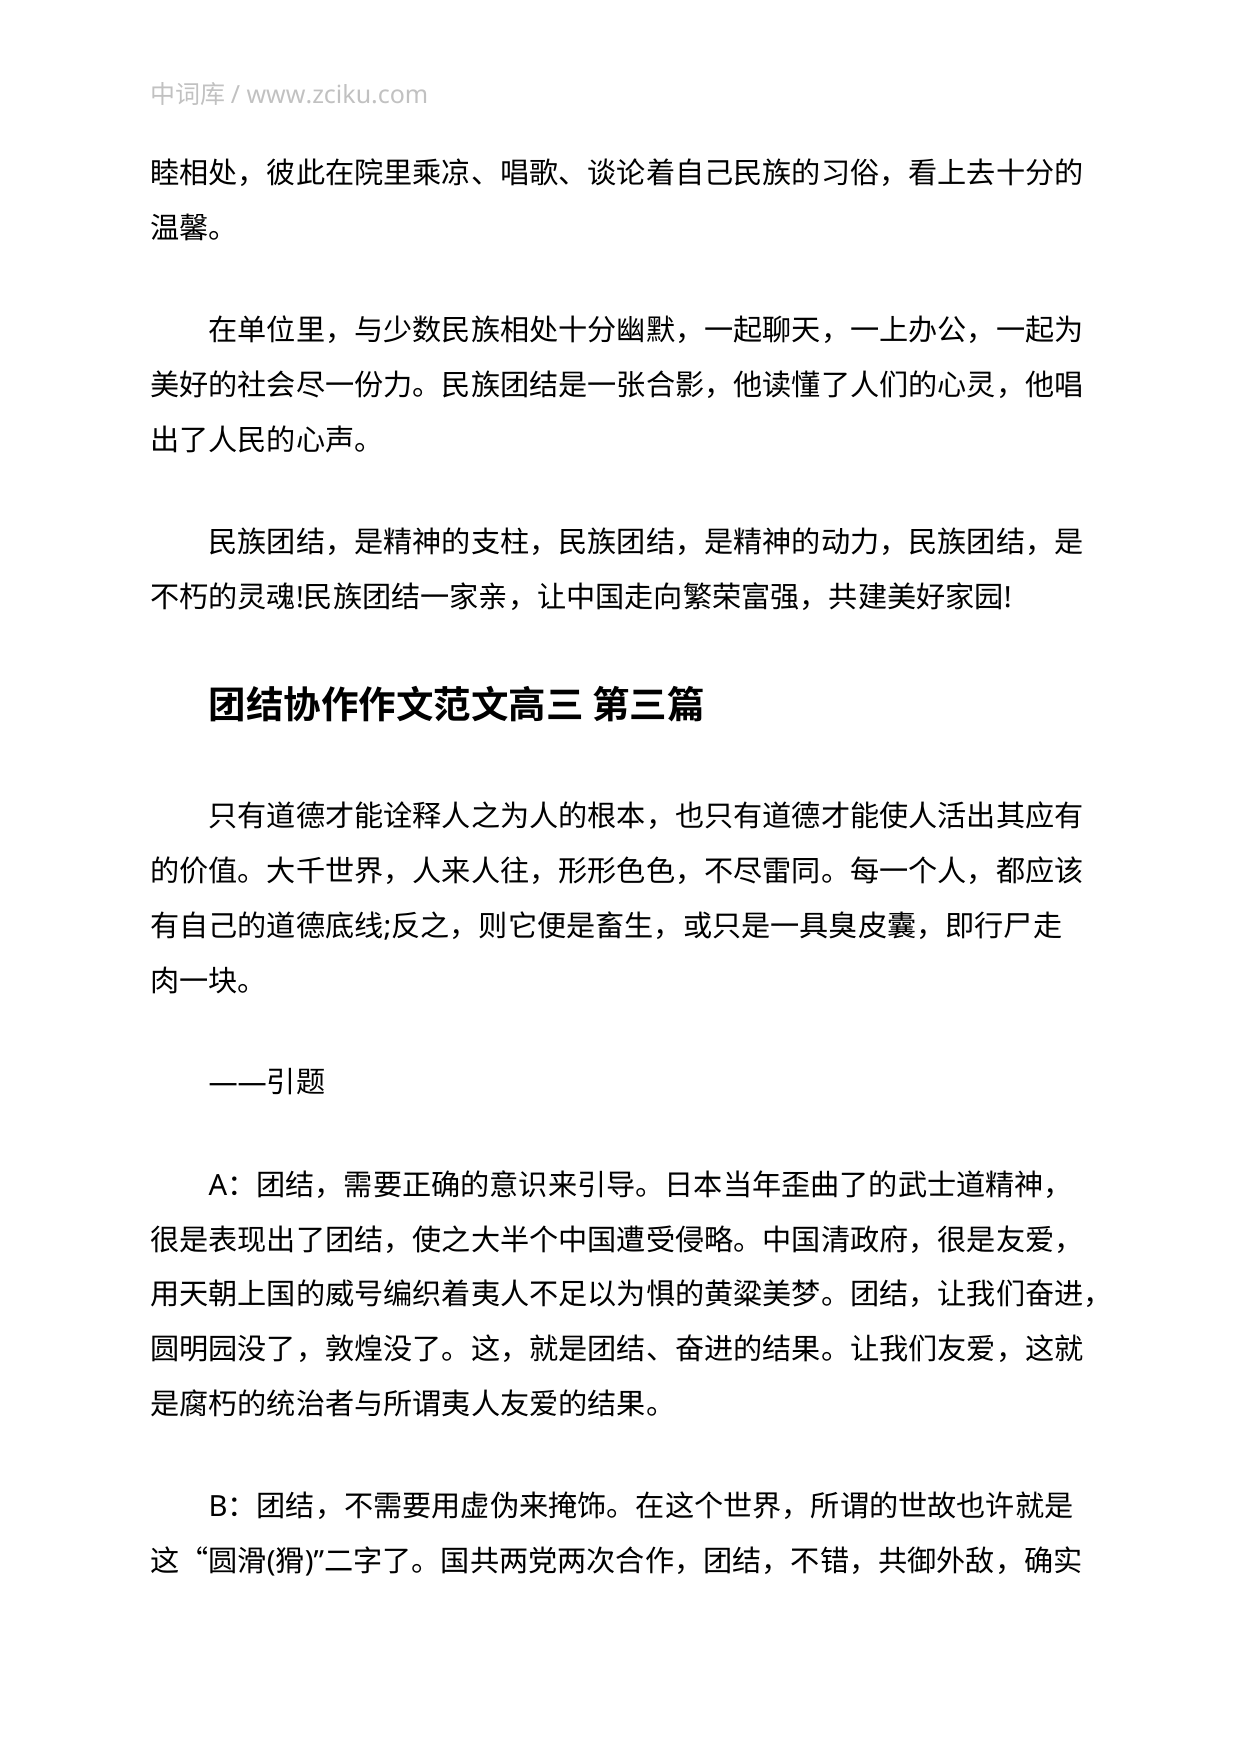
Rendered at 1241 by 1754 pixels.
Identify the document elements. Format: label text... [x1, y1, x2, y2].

text A：团结，需要正确的意识来引导。日本当年歪曲了的武士道精神，很是表现出了团结，使之大半个中国遭受侵略。中国清政府，很是友爱，用天朝上国的威号编织着夷人不足以为惧的黄粱美梦。团结，让我们奋进，圆明园没了，敦煌没了。这，就是团结、奋进的结果。让我们友爱，这就是腐朽的统治者与所谓夷人友爱的结果。 [150, 1161, 1090, 1423]
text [150, 150, 1090, 247]
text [150, 1482, 1090, 1580]
text 团结协作作文范文高三 第三篇 [150, 675, 1090, 729]
text 只有道德才能诠释人之为人的根本，也只有道德才能使人活出其应有的价值。大千世界，人来人往，形形色色，不尽雷同。每一个人，都应该有自己的道德底线;反之，则它便是畜生，或只是一具臭皮囊，即行尸走肉一块。 [150, 792, 1090, 999]
text 民族团结，是精神的支柱，民族团结，是精神的动力，民族团结，是不朽的灵魂!民族团结一家亲，让中国走向繁荣富强，共建美好家园! [150, 518, 1090, 616]
text 在单位里，与少数民族相处十分幽默，一起聊天，一上办公，一起为美好的社会尽一份力。民族团结是一张合影，他读懂了人们的心灵，他唱出了人民的心声。 [150, 307, 1090, 459]
text ——引题 [150, 1059, 1090, 1101]
